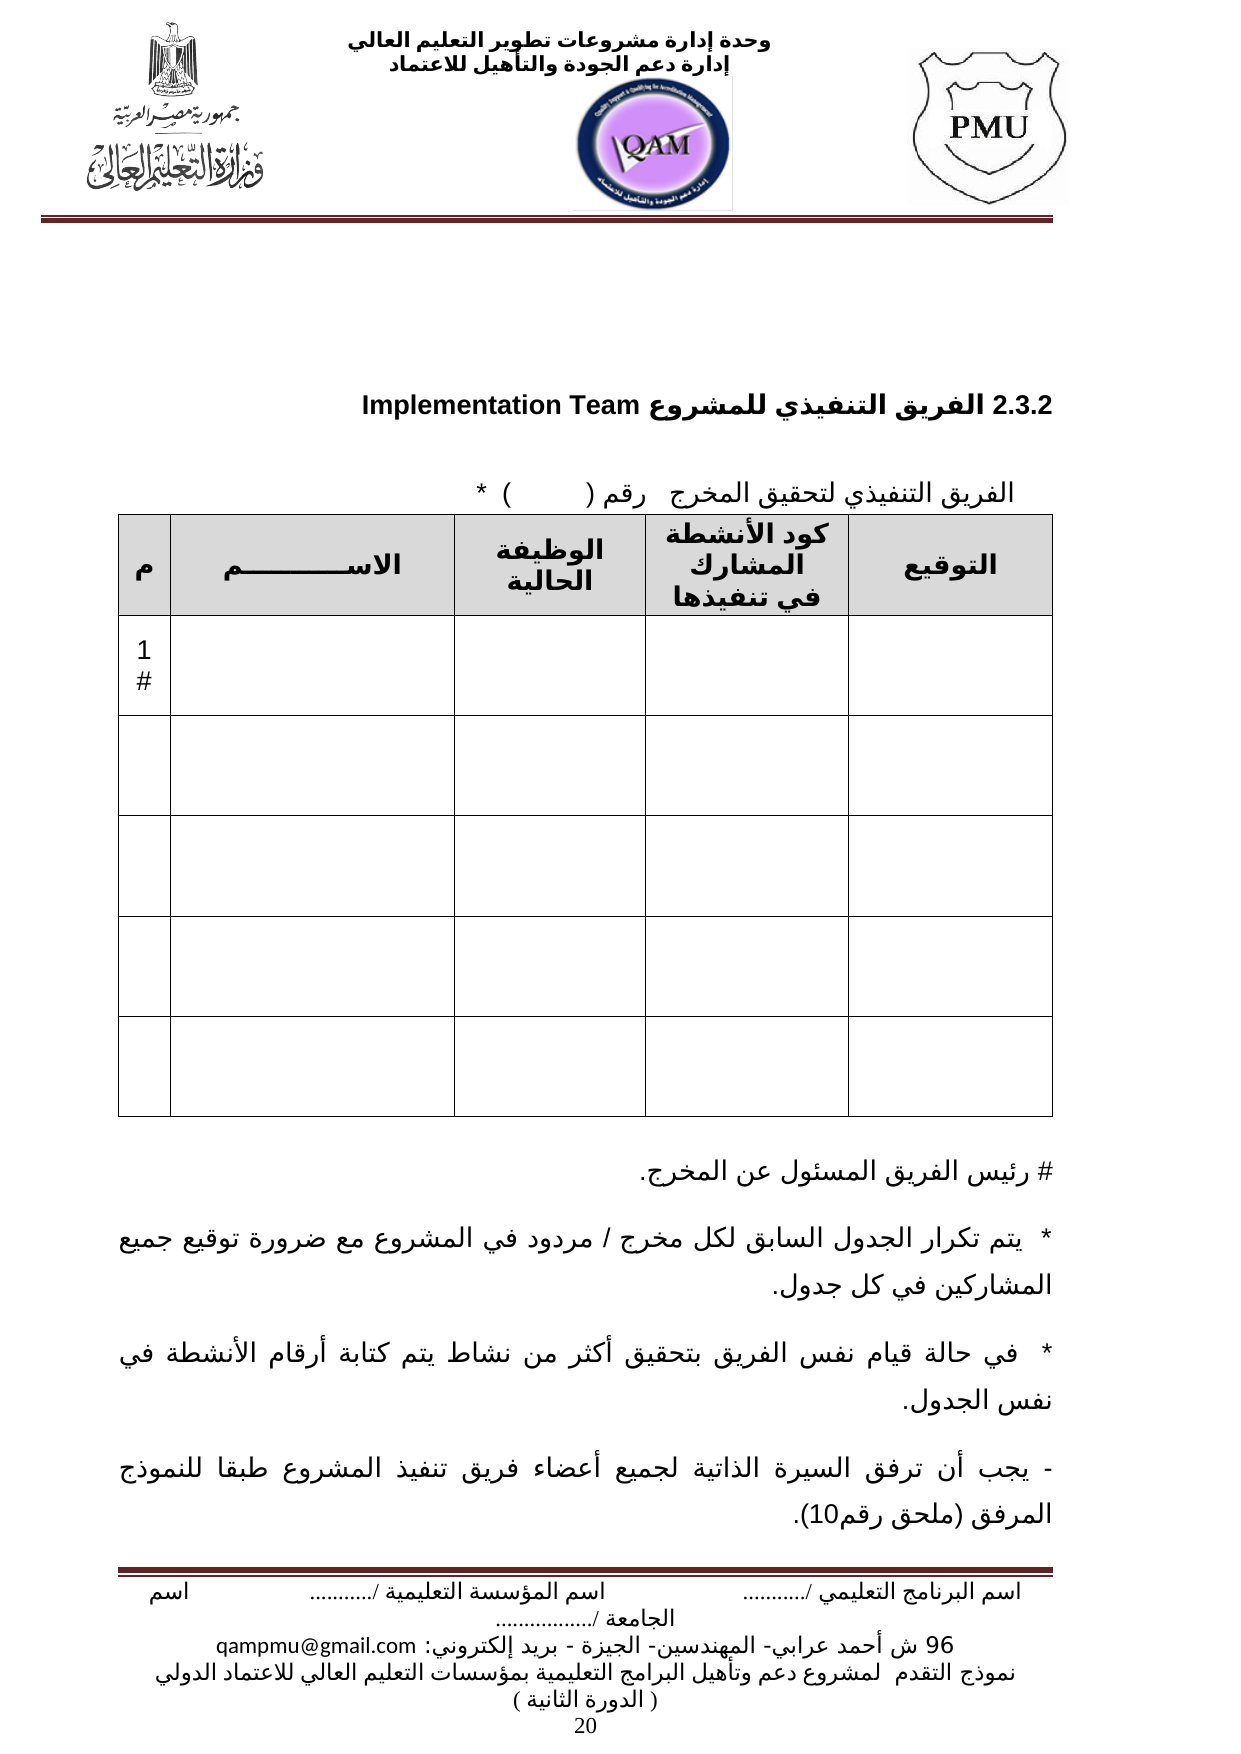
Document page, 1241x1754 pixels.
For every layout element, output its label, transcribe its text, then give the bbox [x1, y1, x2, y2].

table_cell [646, 616, 848, 715]
table_header كود الأنشطة المشارك في تنفيذها [646, 515, 848, 615]
text * يتم تكرار الجدول السابق لكل مخرج / مردود في المشروع مع ضرورة توقيع جميع المشاركين في كل جدول. [118, 1222, 1053, 1301]
table_cell [646, 716, 848, 815]
table_cell 1# [119, 616, 170, 715]
table_cell [171, 1017, 454, 1116]
table_header الاســـــــــــم [171, 515, 454, 615]
table_cell [455, 816, 645, 916]
table_cell [849, 917, 1052, 1016]
table_cell [646, 816, 848, 916]
picture [906, 48, 1070, 205]
subtitle 2.3.2 الفريق التنفيذي للمشروع Implementation Team [118, 389, 1053, 420]
table_header التوقيع [849, 515, 1052, 615]
table_header الوظيفة الحالية [455, 515, 645, 615]
table_cell [119, 917, 170, 1016]
text الفريق التنفيذي لتحقيق المخرج رقم ( ) * [124, 477, 1015, 508]
table_cell [646, 917, 848, 1016]
text * في حالة قيام نفس الفريق بتحقيق أكثر من نشاط يتم كتابة أرقام الأنشطة في نفس الجدول. [118, 1337, 1053, 1415]
table_cell [849, 816, 1052, 916]
table_header م [119, 515, 170, 615]
table_cell [849, 716, 1052, 815]
table_cell [849, 616, 1052, 715]
table_cell [455, 716, 645, 815]
table_cell [646, 1017, 848, 1116]
table_cell [119, 816, 170, 916]
table_cell [849, 1017, 1052, 1116]
picture [82, 17, 270, 194]
picture [572, 76, 734, 212]
table_cell [171, 816, 454, 916]
text # رئيس الفريق المسئول عن المخرج. [118, 1155, 1053, 1186]
table_cell [455, 917, 645, 1016]
table_cell [119, 1017, 170, 1116]
table_cell [455, 616, 645, 715]
table_cell [455, 1017, 645, 1116]
table_cell [171, 917, 454, 1016]
table_cell [171, 616, 454, 715]
text - يجب أن ترفق السيرة الذاتية لجميع أعضاء فريق تنفيذ المشروع طبقا للنموذج المرفق (ملحق رقم10). [118, 1452, 1053, 1530]
table_cell [171, 716, 454, 815]
table_cell [119, 716, 170, 815]
